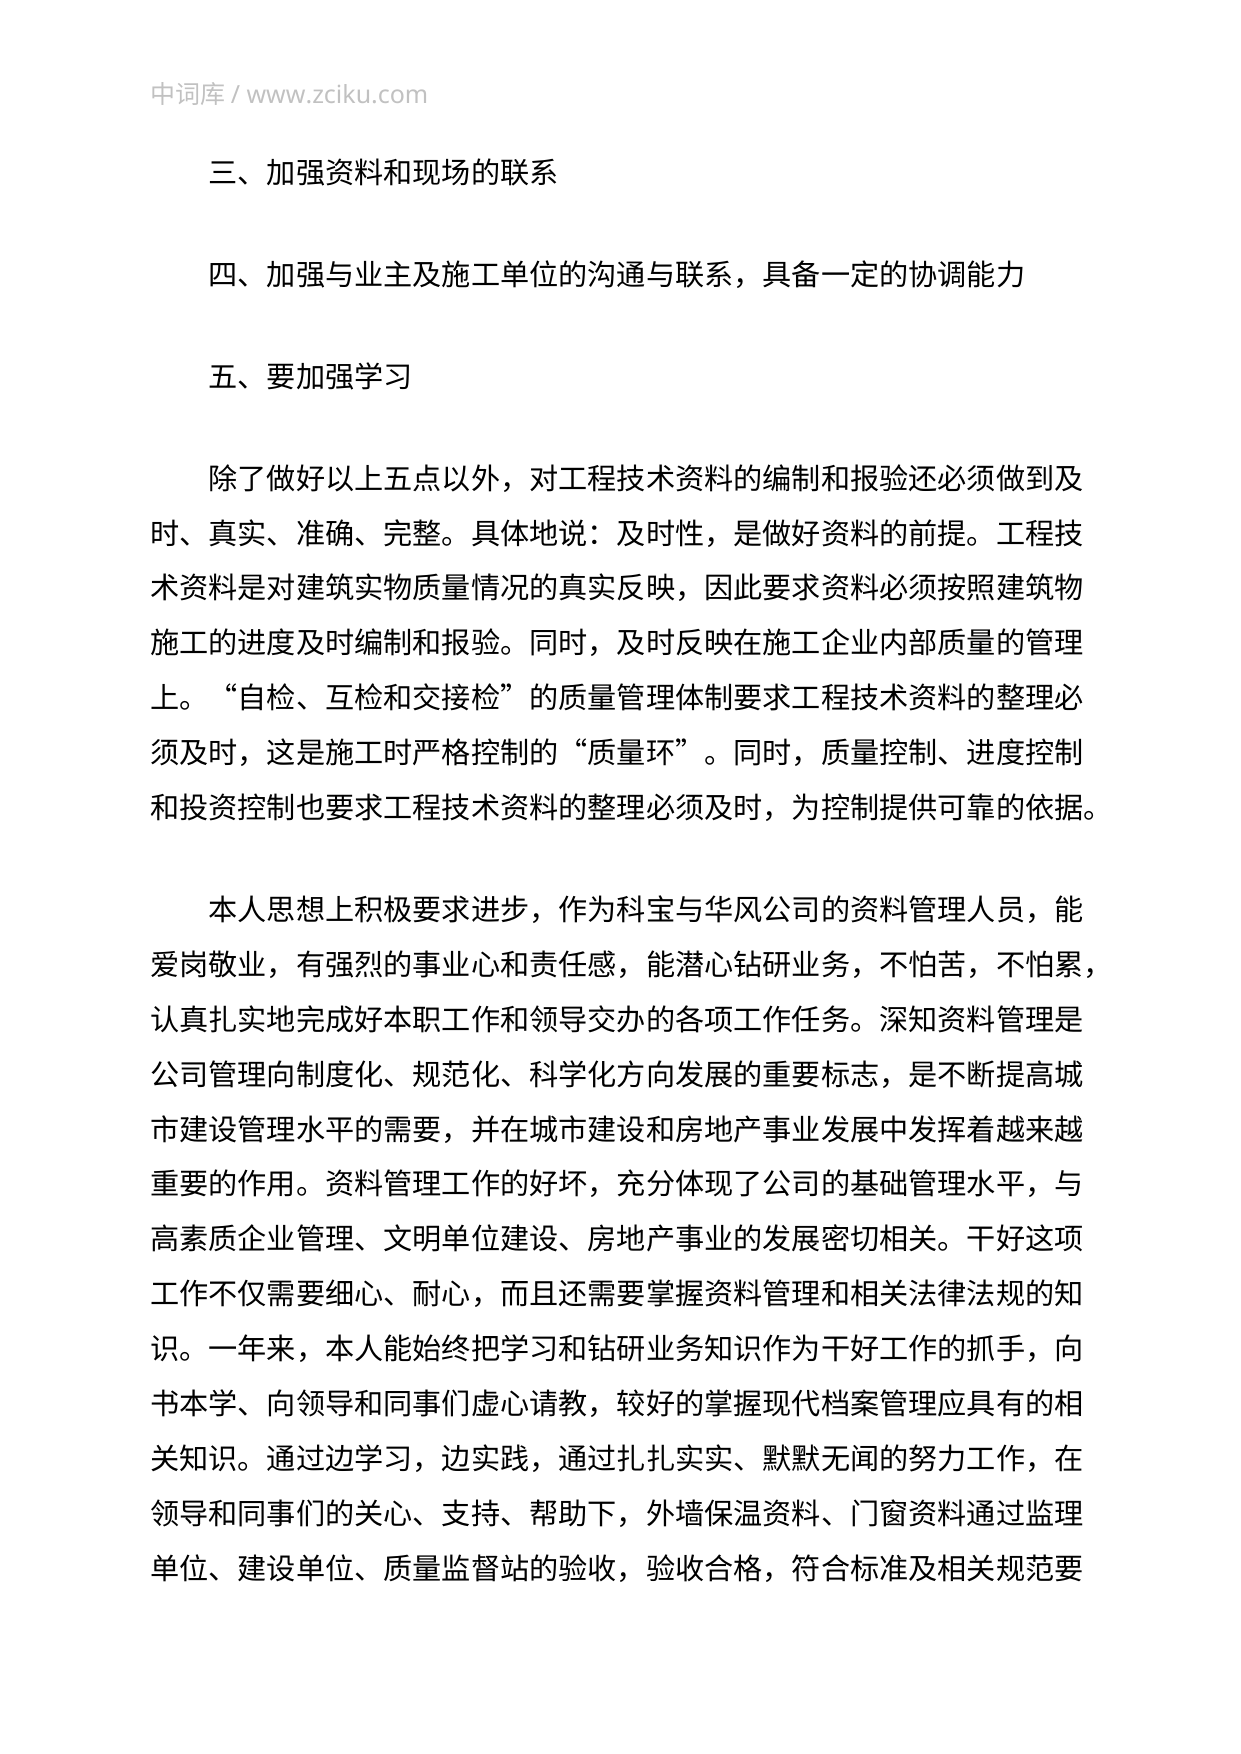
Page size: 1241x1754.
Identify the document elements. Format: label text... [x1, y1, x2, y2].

text 三、加强资料和现场的联系 [150, 150, 1090, 192]
text 除了做好以上五点以外，对工程技术资料的编制和报验还必须做到及时、真实、准确、完整。具体地说：及时性，是做好资料的前提。工程技术资料是对建筑实物质量情况的真实反映，因此要求资料必须按照建筑物施工的进度及时编制和报验。同时，及时反映在施工企业内部质量的管理上。“自检、互检和交接检”的质量管理体制要求工程技术资料的整理必须及时，这是施工时严格控制的“质量环”。同时，质量控制、进度控制和投资控制也要求工程技术资料的整理必须及时，为控制提供可靠的依据。 [150, 455, 1090, 827]
text 五、要加强学习 [150, 353, 1090, 396]
text 四、加强与业主及施工单位的沟通与联系，具备一定的协调能力 [150, 252, 1090, 294]
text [150, 886, 1090, 1587]
